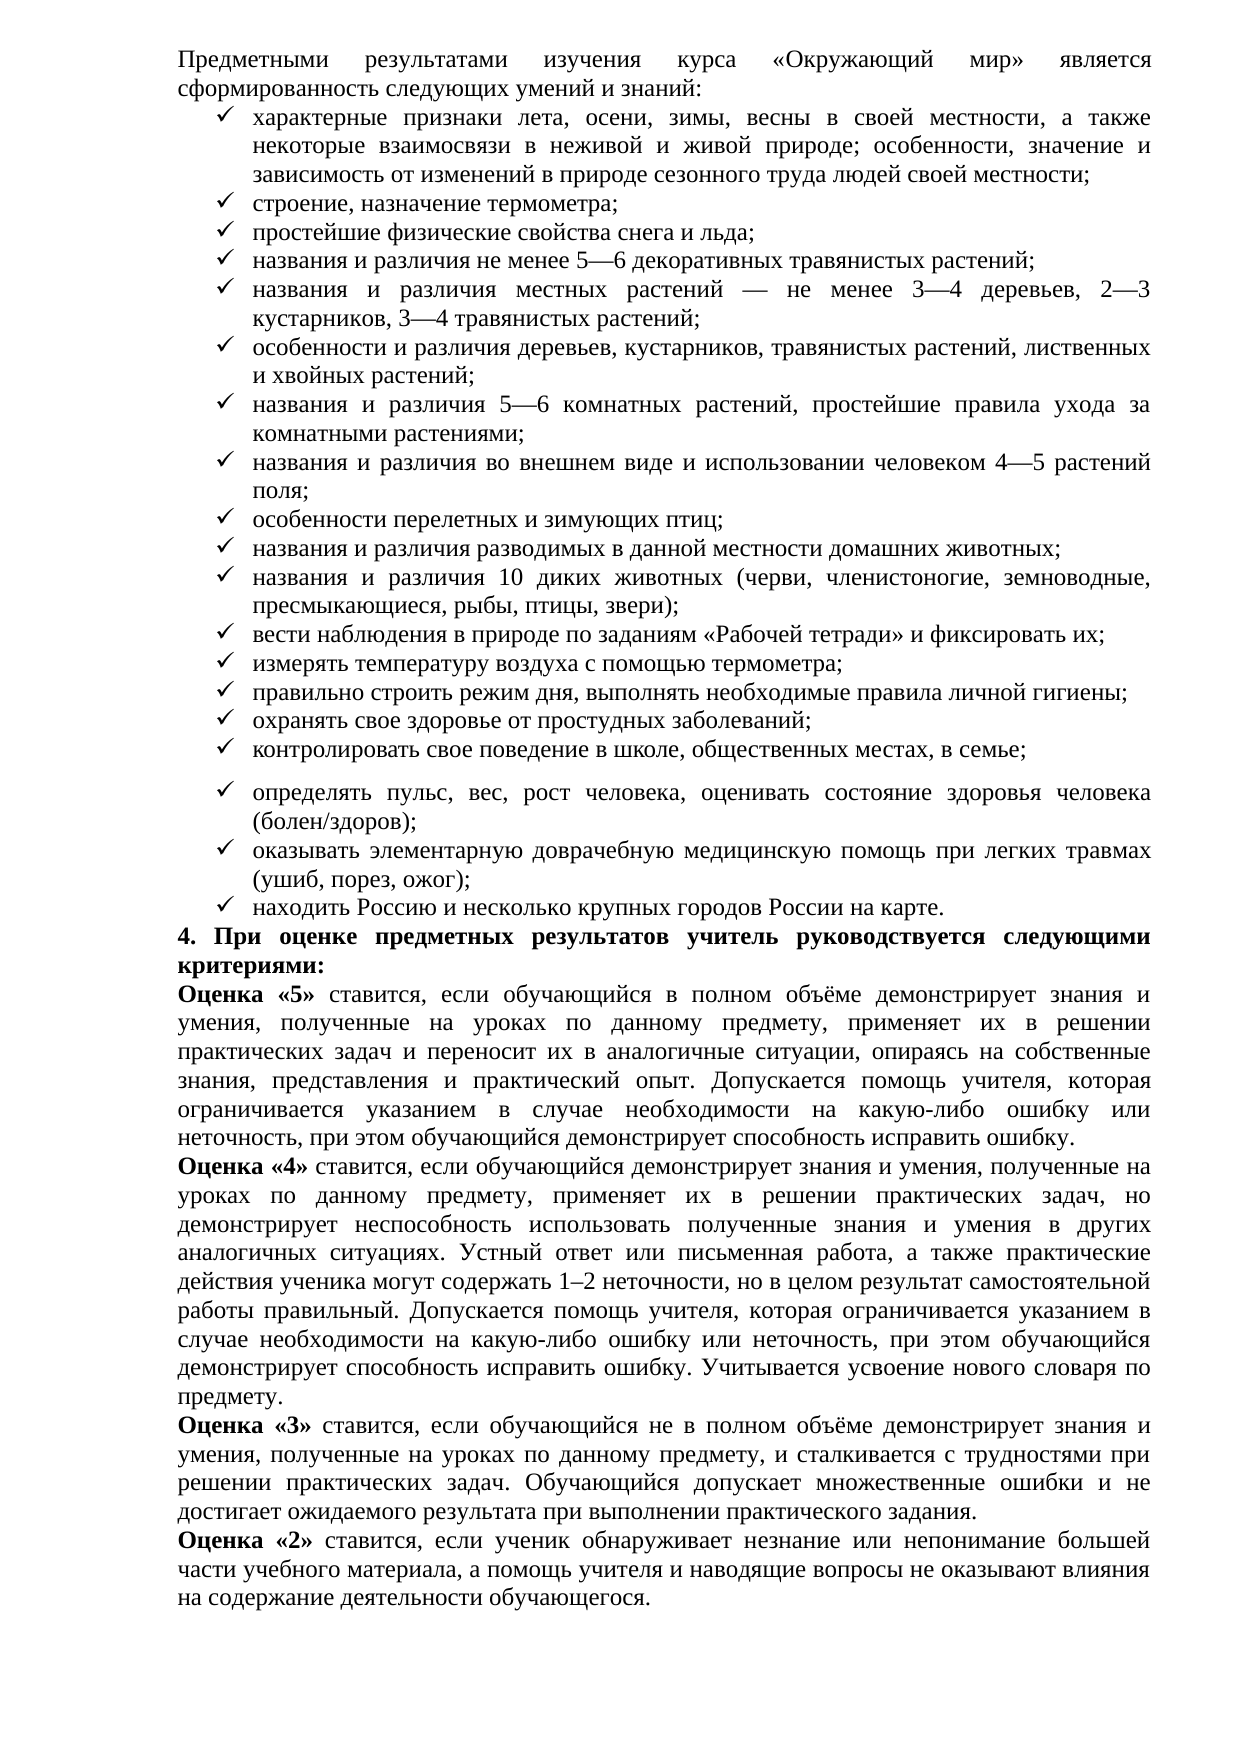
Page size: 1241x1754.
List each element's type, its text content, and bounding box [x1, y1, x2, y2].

list охранять свое здоровье от простудных заболеваний; [215, 706, 1152, 734]
list особенности и различия деревьев, кустарников, травянистых растений, лиственных и хвойных растений; [215, 332, 1152, 389]
list названия и различия разводимых в данной местности домашних животных; [215, 533, 1152, 562]
list характерные признаки лета, осени, зимы, весны в своей местности, а также некоторые взаимосвязи в неживой и живой природе; особенности, значение и зависимость от изменений в природе сезонного труда людей своей местности; [215, 102, 1152, 188]
text 4. При оценке предметных результатов учитель руководствуется следующими критериями: [177, 921, 1152, 979]
text Оценка «3» ставится, если обучающийся не в полном объёме демонстрирует знания и умения, полученные на уроках по данному предмету, и сталкивается с трудностями при решении практических задач. Обучающийся допускает множественные ошибки и не достигает ожидаемого результата при выполнении практического задания. [177, 1410, 1152, 1525]
list измерять температуру воздуха с помощью термометра; [215, 648, 1152, 677]
list названия и различия не менее 5—6 декоративных травянистых растений; [215, 246, 1152, 274]
list определять пульс, вес, рост человека, оценивать состояние здоровья человека (болен/здоров); [215, 777, 1152, 835]
list строение, назначение термометра; [215, 188, 1152, 217]
list находить Россию и несколько крупных городов России на карте. [215, 892, 1152, 921]
list названия и различия 10 диких животных (черви, членистоногие, земноводные, пресмыкающиеся, рыбы, птицы, звери); [215, 562, 1152, 619]
list названия и различия местных растений — не менее 3—4 деревьев, 2—3 кустарников, 3—4 травянистых растений; [215, 274, 1152, 332]
list названия и различия 5—6 комнатных растений, простейшие правила ухода за комнатными растениями; [215, 389, 1152, 447]
text Оценка «2» ставится, если ученик обнаруживает незнание или непонимание большей части учебного материала, а помощь учителя и наводящие вопросы не оказывают влияния на содержание деятельности обучающегося. [177, 1525, 1152, 1611]
list контролировать свое поведение в школе, общественных местах, в семье; [215, 734, 1152, 763]
list особенности перелетных и зимующих птиц; [215, 504, 1152, 533]
list названия и различия во внешнем виде и использовании человеком 4—5 растений поля; [215, 447, 1152, 504]
text Предметными результатами изучения курса «Окружающий мир» является сформированность следующих умений и знаний: [177, 44, 1152, 102]
list простейшие физические свойства снега и льда; [215, 217, 1152, 246]
text Оценка «5» cтавится, если обучающийся в полном объёме демонстрирует знания и умения, полученные на уроках по данному предмету, применяет их в решении практических задач и переносит их в аналогичные ситуации, опираясь на собственные знания, представления и практический опыт. Допускается помощь учителя, которая ограничивается указанием в случае необходимости на какую-либо ошибку или неточность, при этом обучающийся демонстрирует способность исправить ошибку. [177, 979, 1152, 1151]
list оказывать элементарную доврачебную медицинскую помощь при легких травмах (ушиб, порез, ожог); [215, 835, 1152, 892]
list правильно строить режим дня, выполнять необходимые правила личной гигиены; [215, 677, 1152, 706]
list вести наблюдения в природе по заданиям «Рабочей тетради» и фиксировать их; [215, 619, 1152, 648]
text Оценка «4» ставится, если обучающийся демонстрирует знания и умения, полученные на уроках по данному предмету, применяет их в решении практических задач, но демонстрирует неспособность использовать полученные знания и умения в других аналогичных ситуациях. Устный ответ или письменная работа, а также практические действия ученика могут содержать 1–2 неточности, но в целом результат самостоятельной работы правильный. Допускается помощь учителя, которая ограничивается указанием в случае необходимости на какую-либо ошибку или неточность, при этом обучающийся демонстрирует способность исправить ошибку. Учитывается усвоение нового словаря по предмету. [177, 1151, 1152, 1410]
